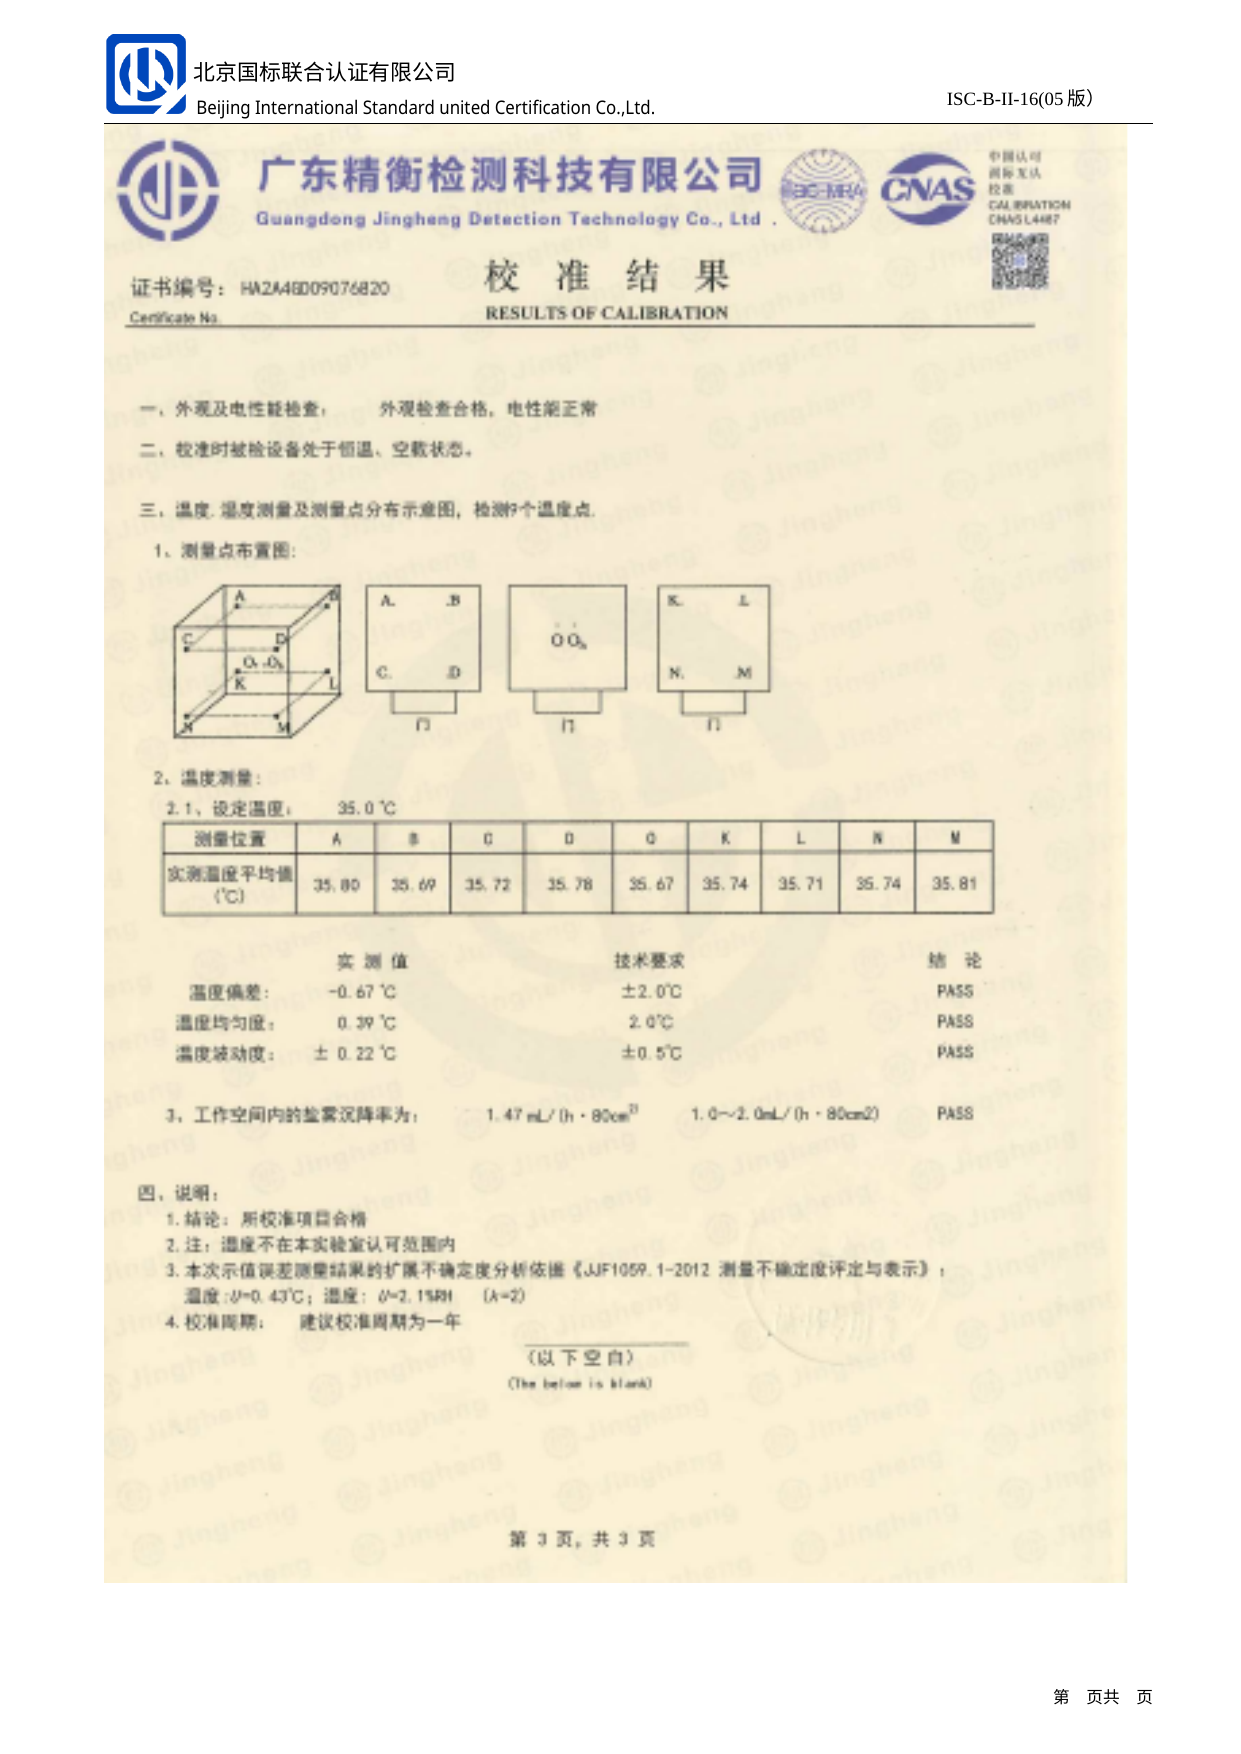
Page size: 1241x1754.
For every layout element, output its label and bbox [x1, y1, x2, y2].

picture [104, 124, 1128, 1583]
picture [106, 34, 186, 114]
